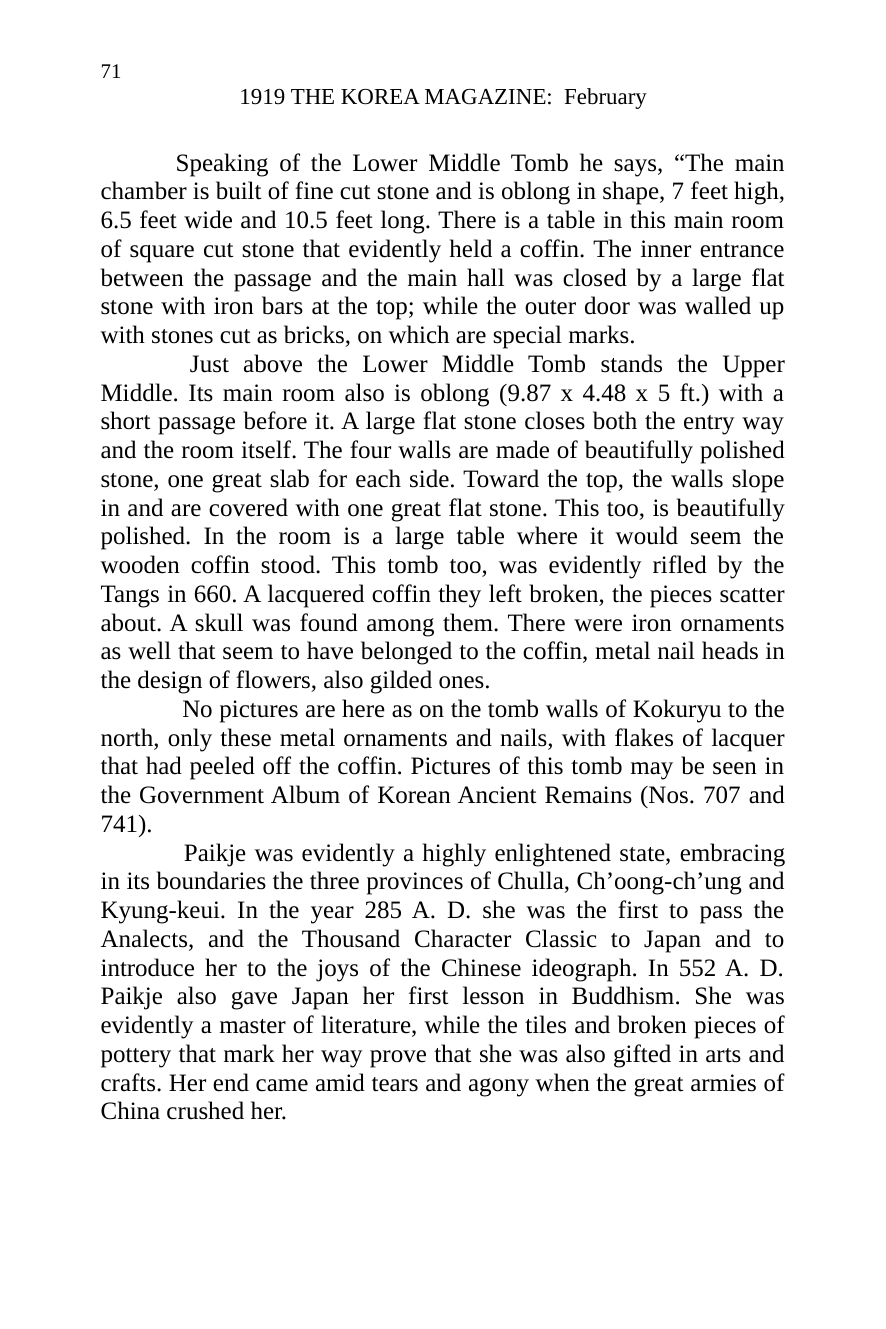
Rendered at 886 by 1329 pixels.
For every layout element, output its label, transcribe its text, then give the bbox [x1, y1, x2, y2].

text Just above the Lower Middle Tomb stands the Upper Middle. Its main room also is oblong (9.87 x 4.48 x 5 ft.) with a short passage before it. A large flat stone closes both the entry way and the room itself. The four walls are made of beautifully polished stone, one great slab for each side. Toward the top, the walls slope in and are covered with one great flat stone. This too, is beautifully polished. In the room is a large table where it would seem the wooden coffin stood. This tomb too, was evidently rifled by the Tangs in 660. A lacquered coffin they left broken, the pieces scatter about. A skull was found among them. There were iron ornaments as well that seem to have belonged to the coffin, metal nail heads in the design of flowers, also gilded ones. [100, 349, 786, 694]
text Paikje was evidently a highly enlightened state, embracing in its boundaries the three provinces of Chulla, Ch’oong-ch’ung and Kyung-keui. In the year 285 A. D. she was the first to pass the Analects, and the Thousand Character Classic to Japan and to introduce her to the joys of the Chinese ideograph. In 552 A. D. Paikje also gave Japan her first lesson in Buddhism. She was evidently a master of literature, while the tiles and broken pieces of pottery that mark her way prove that she was also gifted in arts and crafts. Her end came amid tears and agony when the great armies of China crushed her. [100, 838, 786, 1125]
text Speaking of the Lower Middle Tomb he says, “The main chamber is built of fine cut stone and is oblong in shape, 7 feet high, 6.5 feet wide and 10.5 feet long. There is a table in this main room of square cut stone that evidently held a coffin. The inner entrance between the passage and the main hall was closed by a large flat stone with iron bars at the top; while the outer door was walled up with stones cut as bricks, on which are special marks. [100, 148, 786, 349]
text No pictures are here as on the tomb walls of Kokuryu to the north, only these metal ornaments and nails, with flakes of lacquer that had peeled off the coffin. Pictures of this tomb may be seen in the Government Album of Korean Ancient Remains (Nos. 707 and 741). [100, 694, 786, 838]
